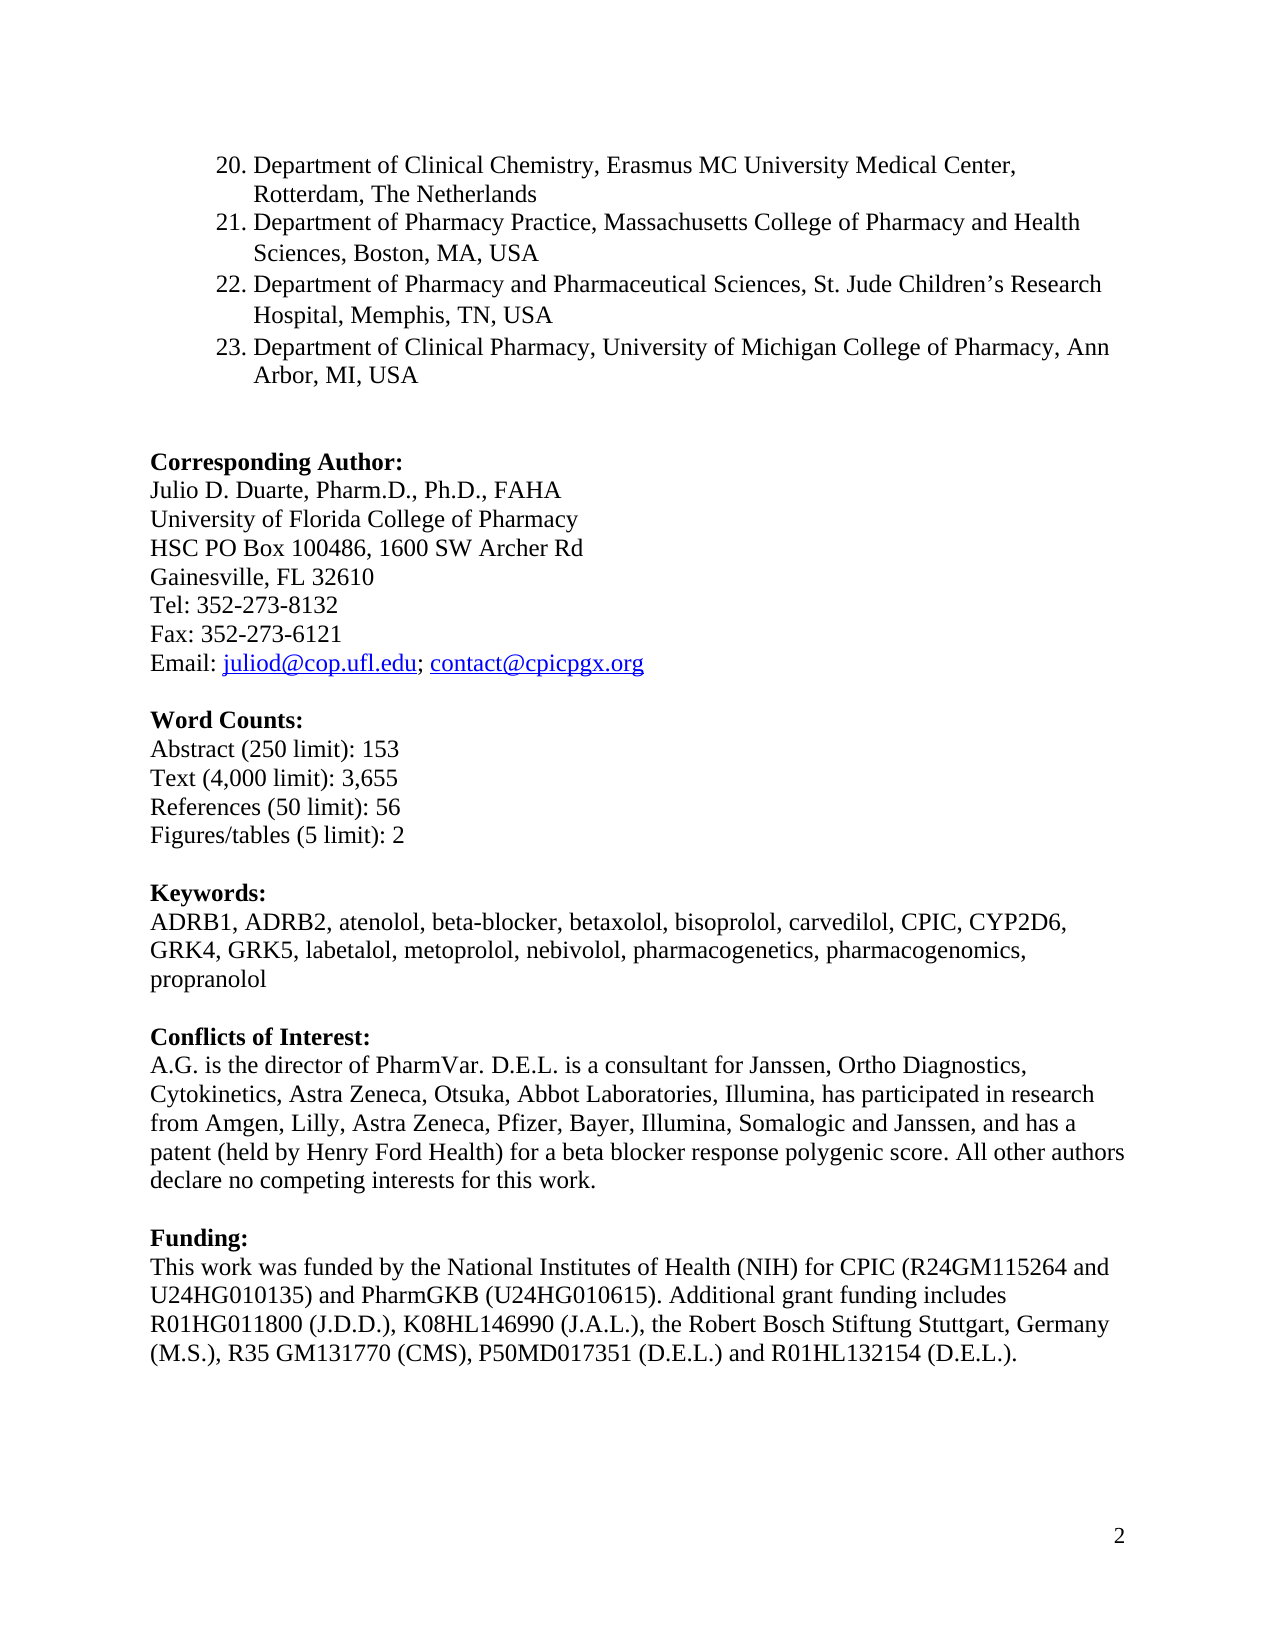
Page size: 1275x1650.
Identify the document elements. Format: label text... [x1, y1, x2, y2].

text Conflicts of Interest: [150, 1022, 1125, 1050]
text Gainesville, FL 32610 [150, 562, 1125, 590]
text Funding: [150, 1223, 1125, 1252]
text University of Florida College of Pharmacy [150, 504, 1125, 533]
text This work was funded by the National Institutes of Health (NIH) for CPIC (R24GM115264 and U24HG010135) and PharmGKB (U24HG010615). Additional grant funding includes R01HG011800 (J.D.D.), K08HL146990 (J.A.L.), the Robert Bosch Stiftung Stuttgart, Germany (M.S.), R35 GM131770 (CMS), P50MD017351 (D.E.L.) and R01HL132154 (D.E.L.). [150, 1252, 1125, 1367]
text References (50 limit): 56 [150, 792, 1125, 820]
text Tel: 352-273-8132 [150, 590, 1125, 619]
text Abstract (250 limit): 153 [150, 734, 1125, 763]
text Word Counts: [150, 705, 1125, 734]
text HSC PO Box 100486, 1600 SW Archer Rd [150, 533, 1125, 562]
text Corresponding Author: [150, 447, 1125, 475]
text Fax: 352-273-6121 [150, 619, 1125, 648]
text Keywords: [150, 878, 1125, 907]
list Department of Clinical Pharmacy, University of Michigan College of Pharmacy, Ann Arbor, MI, USA [216, 332, 1125, 389]
text Figures/tables (5 limit): 2 [150, 820, 1125, 849]
text A.G. is the director of PharmVar. D.E.L. is a consultant for Janssen, Ortho Diagnostics, Cytokinetics, Astra Zeneca, Otsuka, Abbot Laboratories, Illumina, has participated in research from Amgen, Lilly, Astra Zeneca, Pfizer, Bayer, Illumina, Somalogic and Janssen, and has a patent (held by Henry Ford Health) for a beta blocker response polygenic score. All other authors declare no competing interests for this work. [150, 1050, 1125, 1194]
text Email: juliod@cop.ufl.edu; contact@cpicpgx.org [150, 648, 1125, 677]
list Department of Pharmacy Practice, Massachusetts College of Pharmacy and Health Sciences, Boston, MA, USA [216, 207, 1125, 267]
text Julio D. Duarte, Pharm.D., Ph.D., FAHA [150, 475, 1125, 504]
text ADRB1, ADRB2, atenolol, beta-blocker, betaxolol, bisoprolol, carvedilol, CPIC, CYP2D6, GRK4, GRK5, labetalol, metoprolol, nebivolol, pharmacogenetics, pharmacogenomics, propranolol [150, 907, 1125, 993]
text Text (4,000 limit): 3,655 [150, 763, 1125, 792]
list Department of Clinical Chemistry, Erasmus MC University Medical Center, Rotterdam, The Netherlands [216, 150, 1125, 207]
list Department of Pharmacy and Pharmaceutical Sciences, St. Jude Children’s Research Hospital, Memphis, TN, USA [216, 269, 1125, 329]
